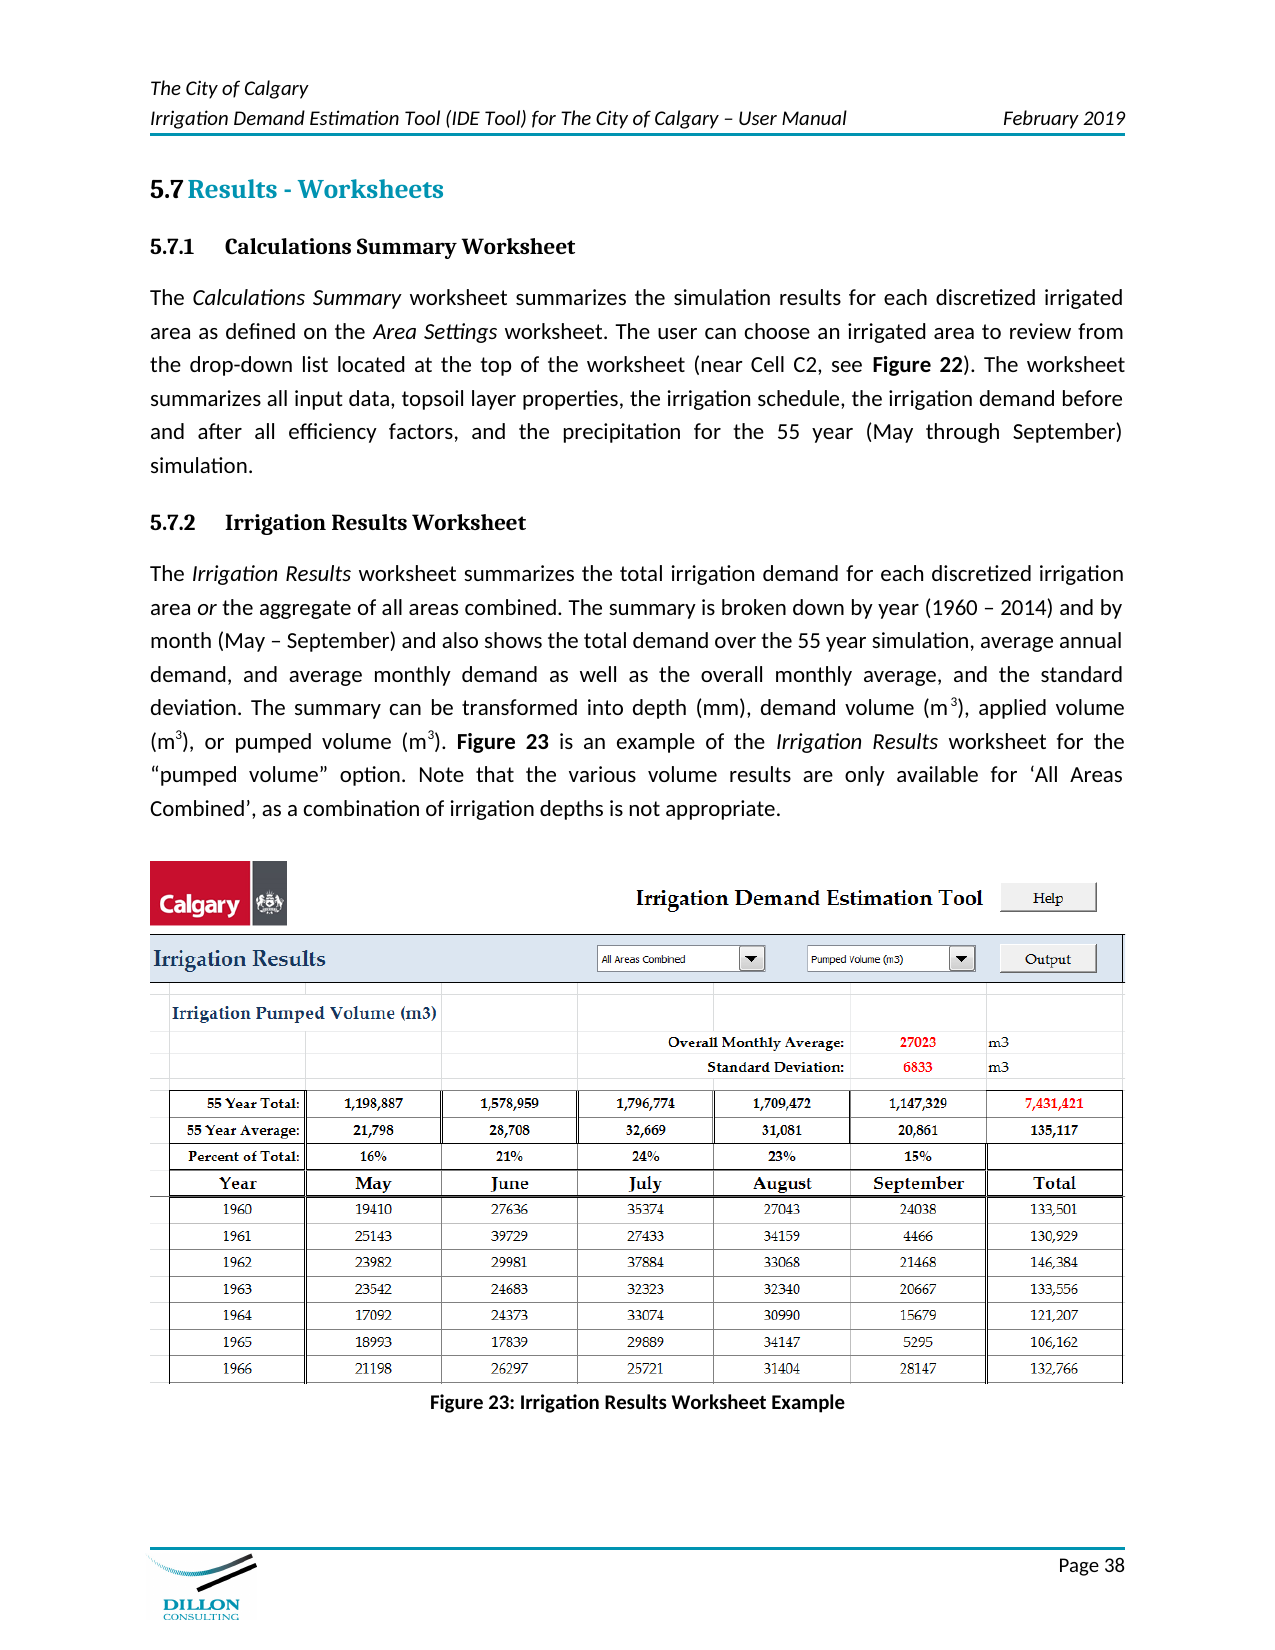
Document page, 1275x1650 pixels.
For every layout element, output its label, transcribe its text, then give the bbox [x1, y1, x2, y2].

text The Calculations Summary worksheet summarizes the simulation results for each discretized irrigated area as defined on the Area Settings worksheet. The user can choose an irrigated area to review from the drop-down list located at the top of the worksheet (near Cell C2, see Figure 22). The worksheet summarizes all input data, topsoil layer properties, the irrigation schedule, the irrigation demand before and after all efficiency factors, and the precipitation for the 55 year (May through September) simulation. [150, 283, 1125, 479]
picture [150, 861, 1125, 1384]
text Figure 23: Irrigation Results Worksheet Example [150, 1389, 1125, 1414]
subtitle Irrigation Results Worksheet [150, 509, 1125, 536]
subtitle Calculations Summary Worksheet [150, 233, 1125, 260]
picture [145, 1553, 257, 1620]
subtitle Results - Worksheets [150, 174, 1125, 205]
text The Irrigation Results worksheet summarizes the total irrigation demand for each discretized irrigation area or the aggregate of all areas combined. The summary is broken down by year (1960 – 2014) and by month (May – September) and also shows the total demand over the 55 year simulation, average annual demand, and average monthly demand as well as the overall monthly average, and the standard deviation. The summary can be transformed into depth (mm), demand volume (m3), applied volume (m3), or pumped volume (m3). Figure 23 is an example of the Irrigation Results worksheet for the “pumped volume” option. Note that the various volume results are only available for ‘All Areas Combined’, as a combination of irrigation depths is not appropriate. [150, 559, 1125, 822]
